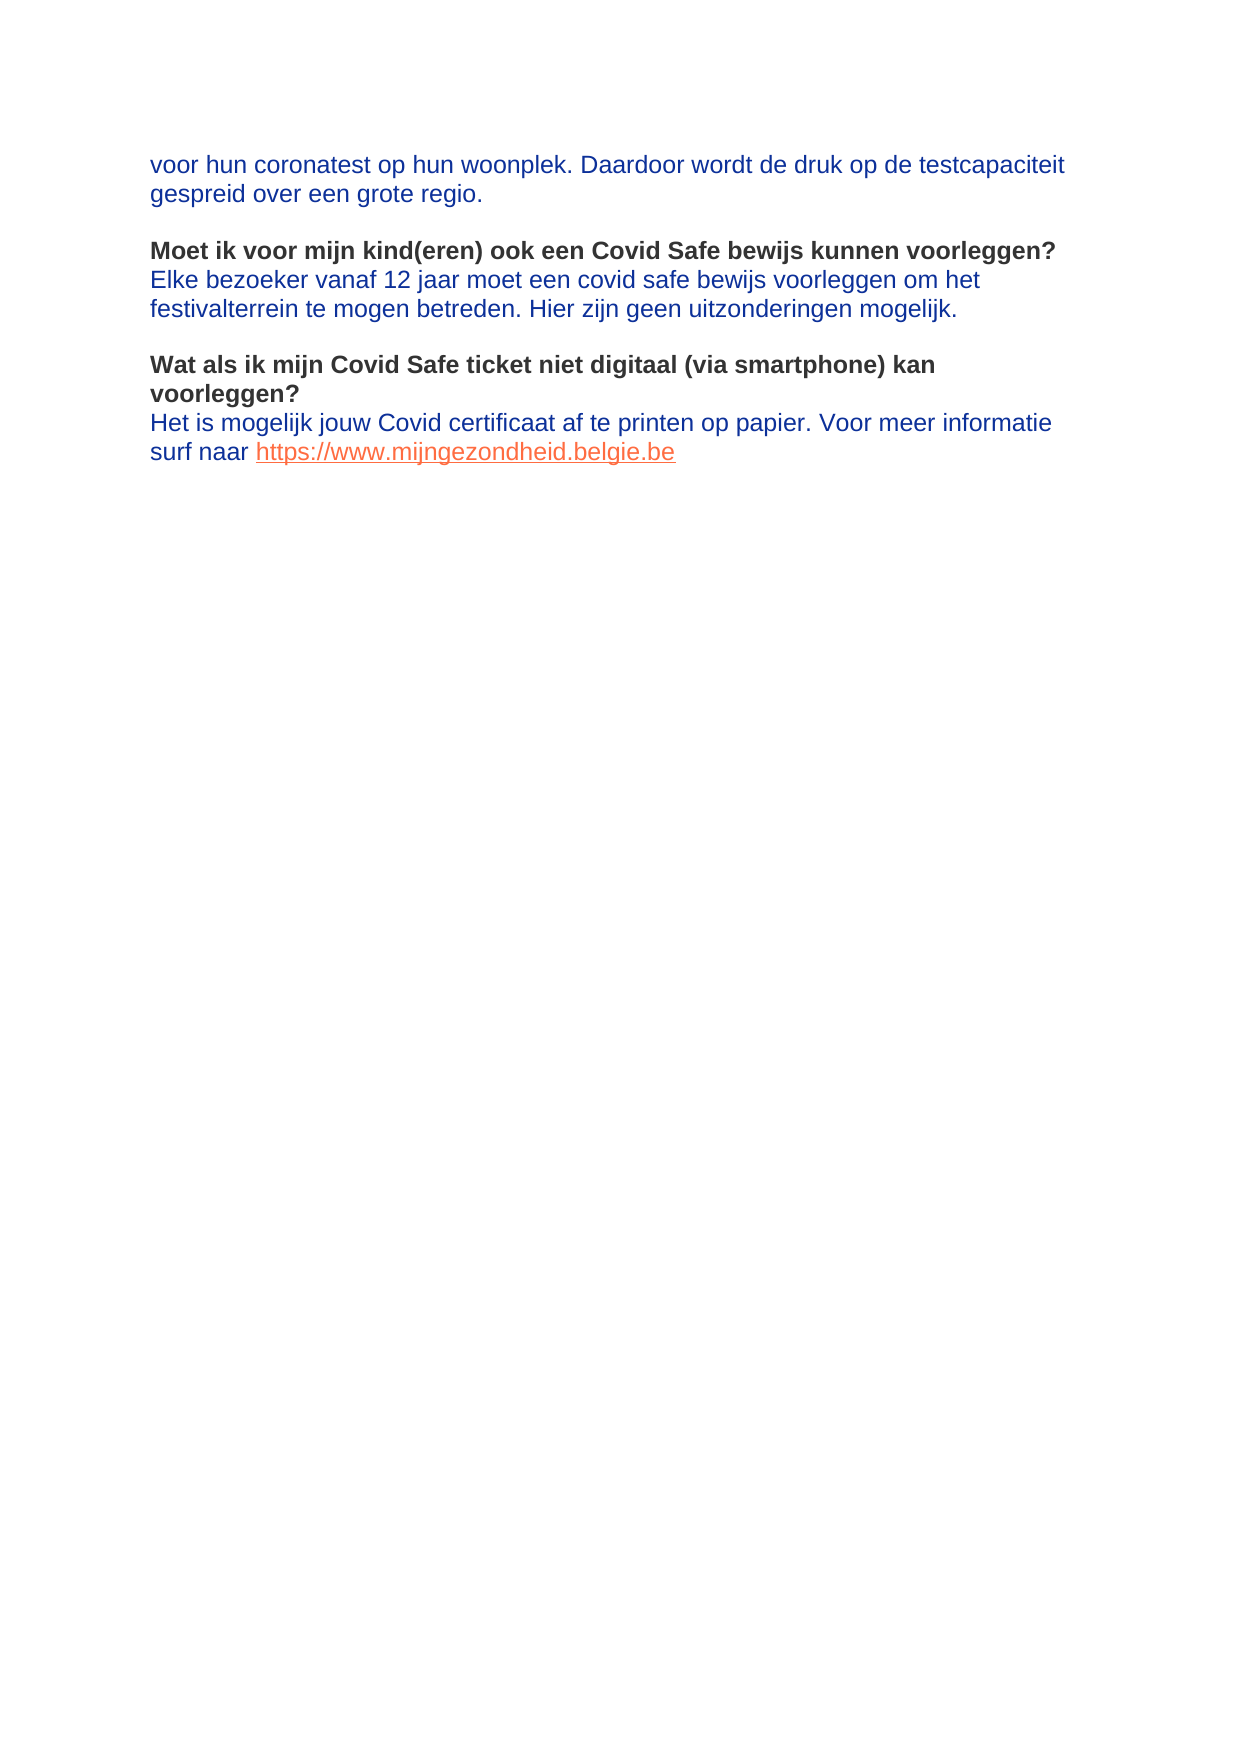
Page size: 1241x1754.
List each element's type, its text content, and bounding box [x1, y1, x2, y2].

text Wat als ik mijn Covid Safe ticket niet digitaal (via smartphone) kan voorleggen? [150, 351, 1090, 408]
text Elke bezoeker vanaf 12 jaar moet een covid safe bewijs voorleggen om het festivalterrein te mogen betreden. Hier zijn geen uitzonderingen mogelijk. [150, 265, 1090, 351]
text Het is mogelijk jouw Covid certificaat af te printen op papier. Voor meer informatie surf naar https://www.mijngezondheid.belgie.be [150, 408, 1090, 466]
text Moet ik voor mijn kind(eren) ook een Covid Safe bewijs kunnen voorleggen? [150, 236, 1090, 265]
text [150, 150, 1090, 207]
